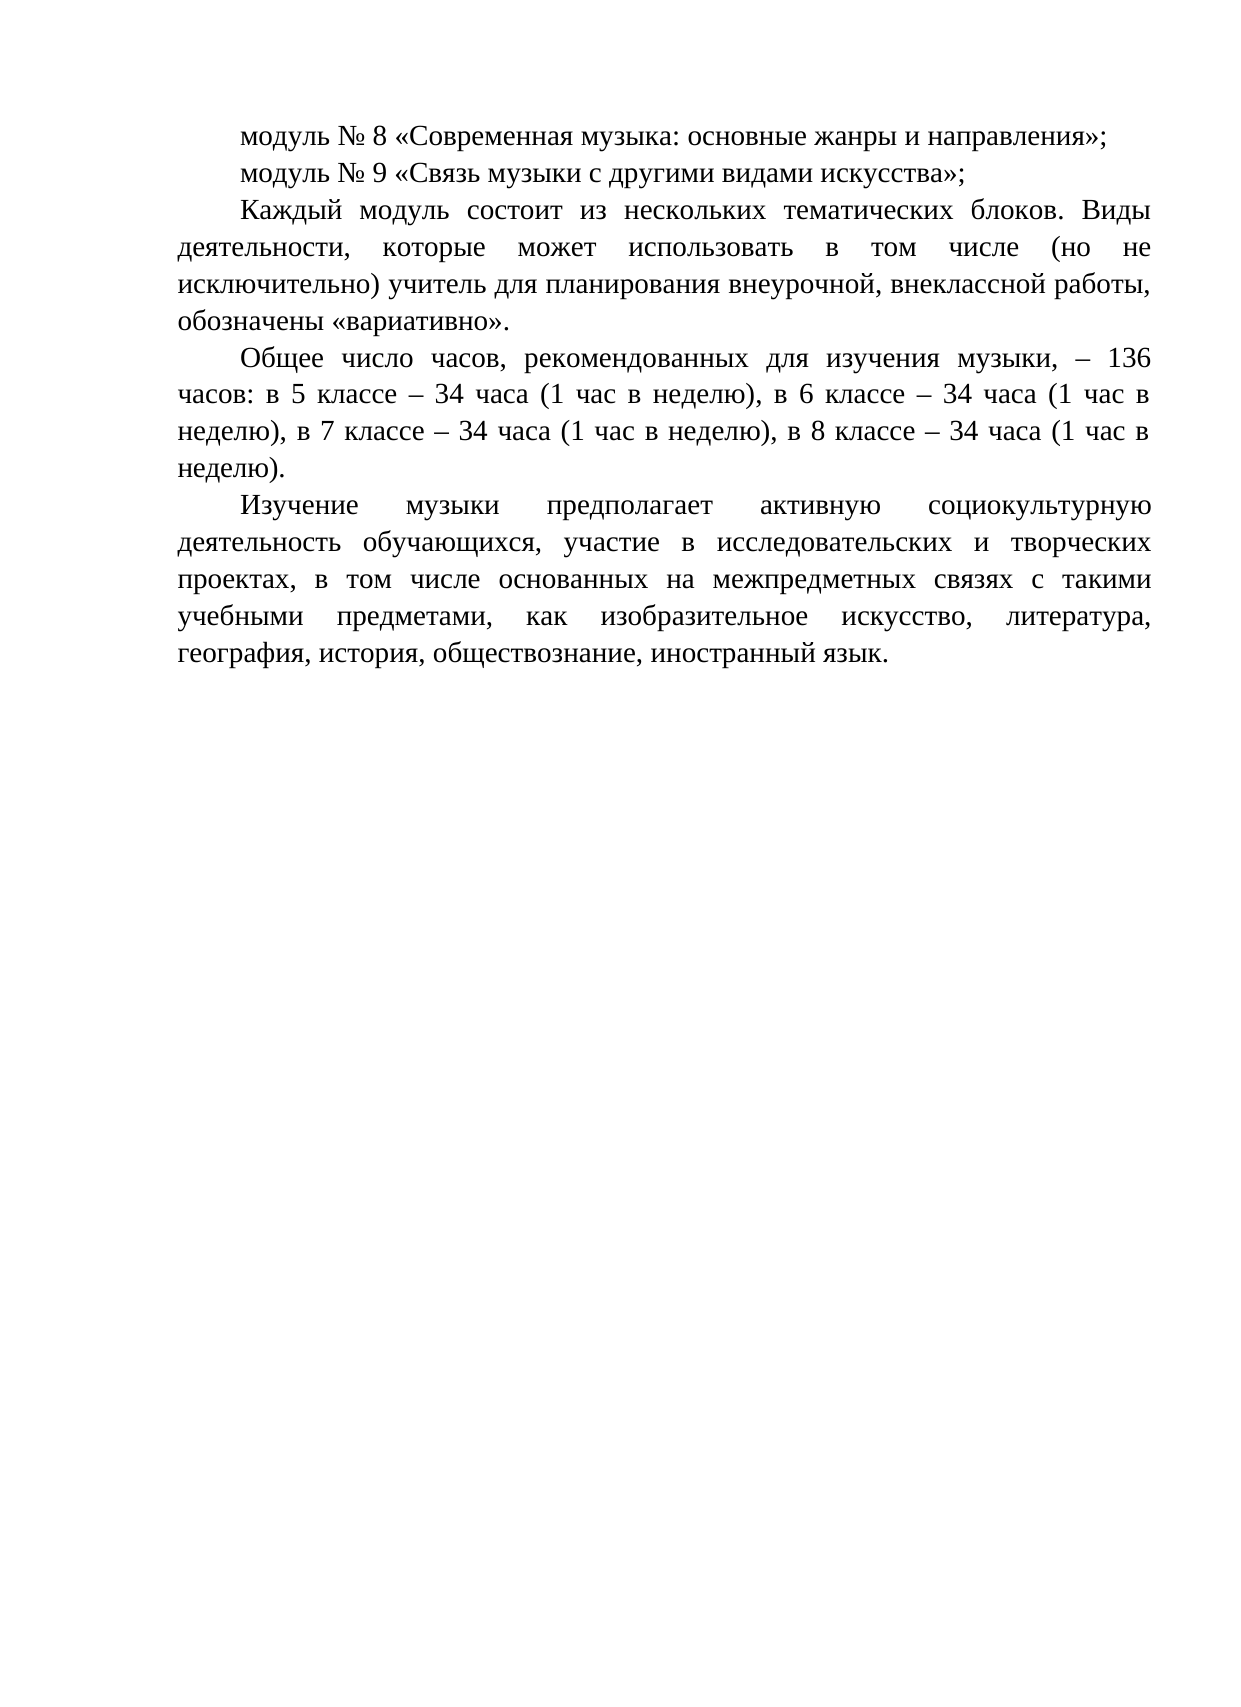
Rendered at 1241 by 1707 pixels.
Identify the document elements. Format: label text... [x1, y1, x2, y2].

text модуль № 8 «Современная музыка: основные жанры и направления»; модуль № 9 «Связь музыки с другими видами искусства»; [240, 118, 1108, 189]
text Изучение музыки предполагает активную социокультурную деятельность обучающихся, участие в исследовательских и творческих проектах, в том числе основанных на межпредметных связях с такими учебными предметами, как изобразительное искусство, литература, география, история, обществознание, иностранный язык. [177, 487, 1152, 668]
text Каждый модуль состоит из нескольких тематических блоков. Виды деятельности, которые может использовать в том числе (но не исключительно) учитель для планирования внеурочной, внеклассной работы, обозначены «вариативно». [177, 192, 1152, 336]
text Общее число часов, рекомендованных для изучения музыки, – 136 часов: в 5 классе – 34 часа (1 час в неделю), в 6 классе – 34 часа (1 час в неделю), в 7 классе – 34 часа (1 час в неделю), в 8 классе – 34 часа (1 час в неделю). [177, 340, 1152, 484]
